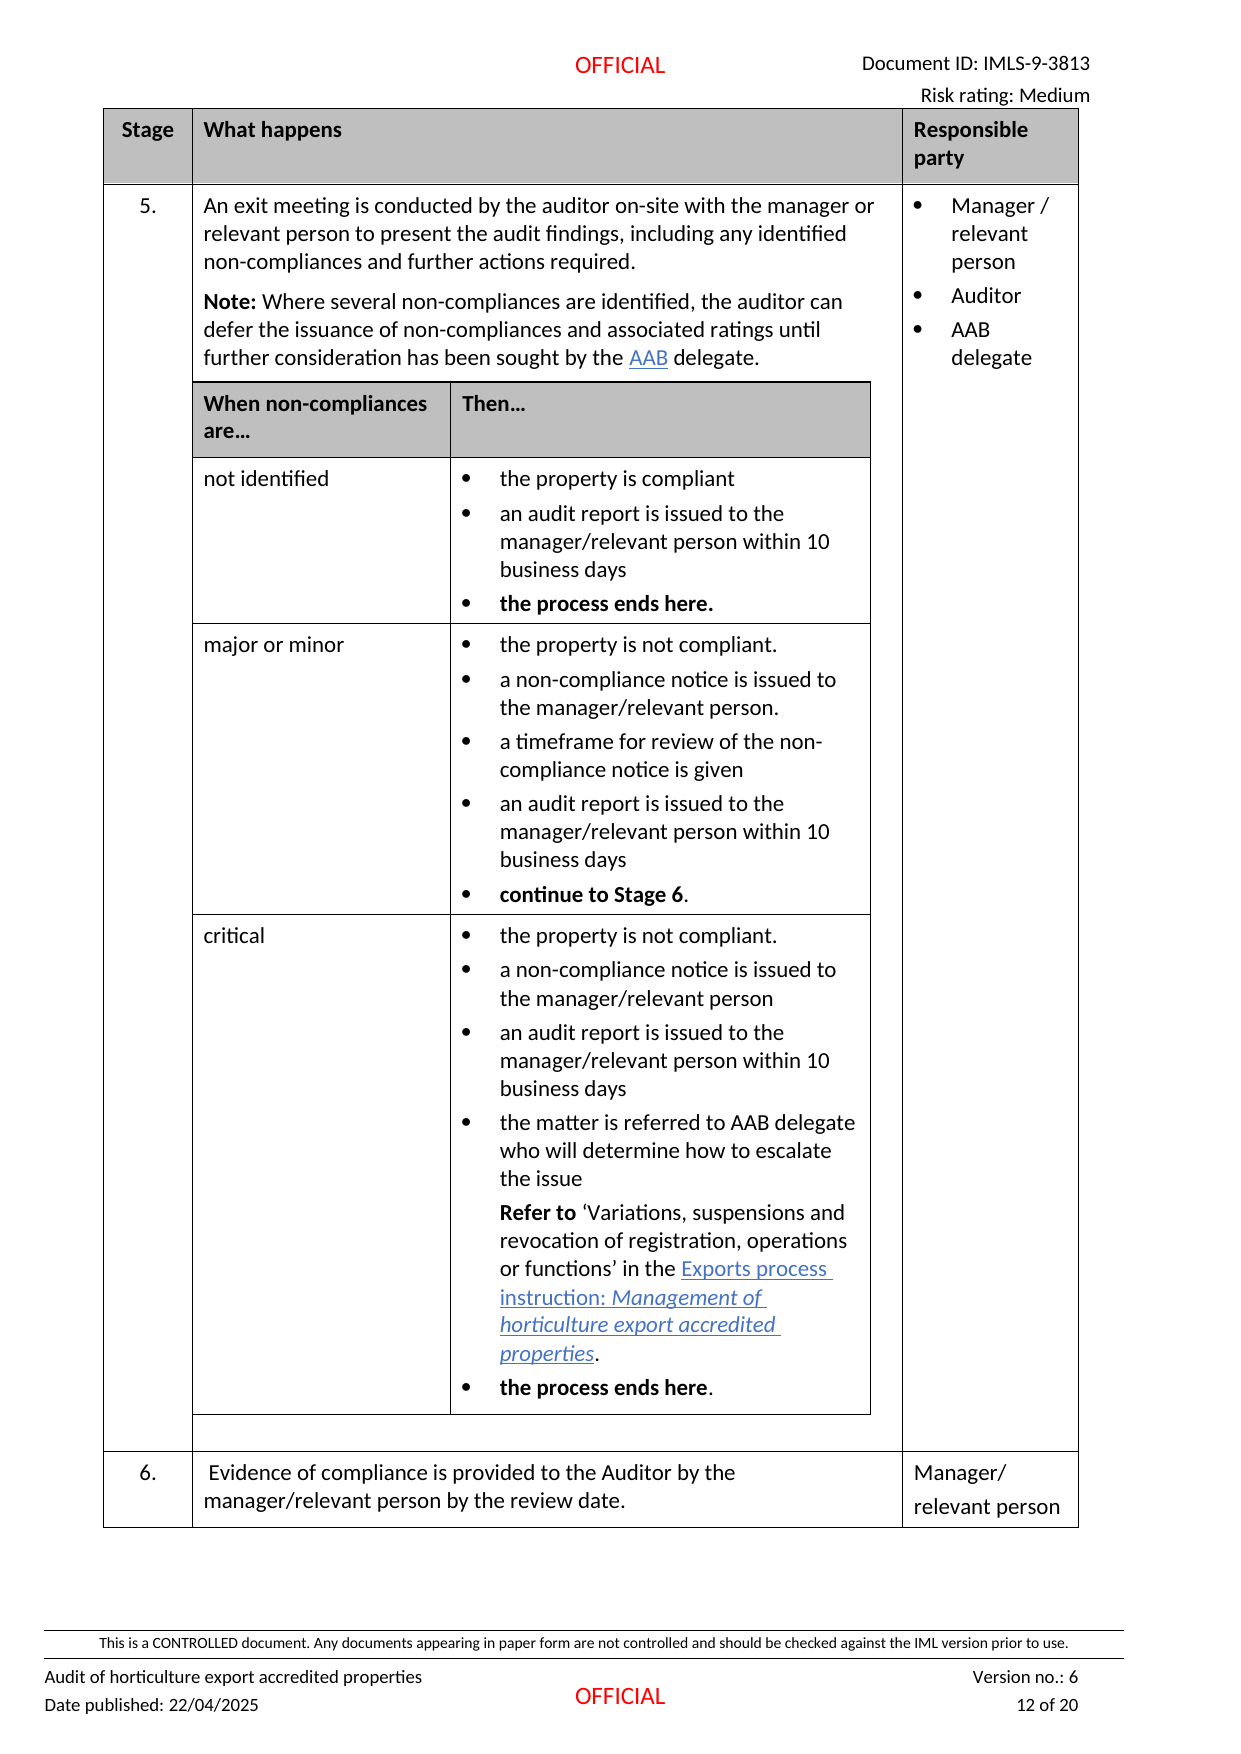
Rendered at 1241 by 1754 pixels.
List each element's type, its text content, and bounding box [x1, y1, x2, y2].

table_header What happens [193, 109, 902, 183]
table_header Stage [104, 109, 192, 183]
table_cell 5. [104, 185, 192, 1451]
table_cell Evidence of compliance is provided to the Auditor by the manager/relevant person by the review date. [193, 1452, 902, 1527]
table_cell An exit meeting is conducted by the auditor on-site with the manager or relevant person to present the audit findings, including any identified non-compliances and further actions required. Note: Where several non-compliances are identified, the auditor can defer the issuance of non-compliances and associated ratings until further consideration has been sought by the AAB delegate. [193, 185, 902, 1451]
table_cell Manager/ relevant person [903, 1452, 1078, 1527]
table_header Responsible party [903, 109, 1078, 183]
table_cell Manager / relevant person Auditor AAB delegate [903, 185, 1078, 1451]
table_cell 6. [104, 1452, 192, 1527]
